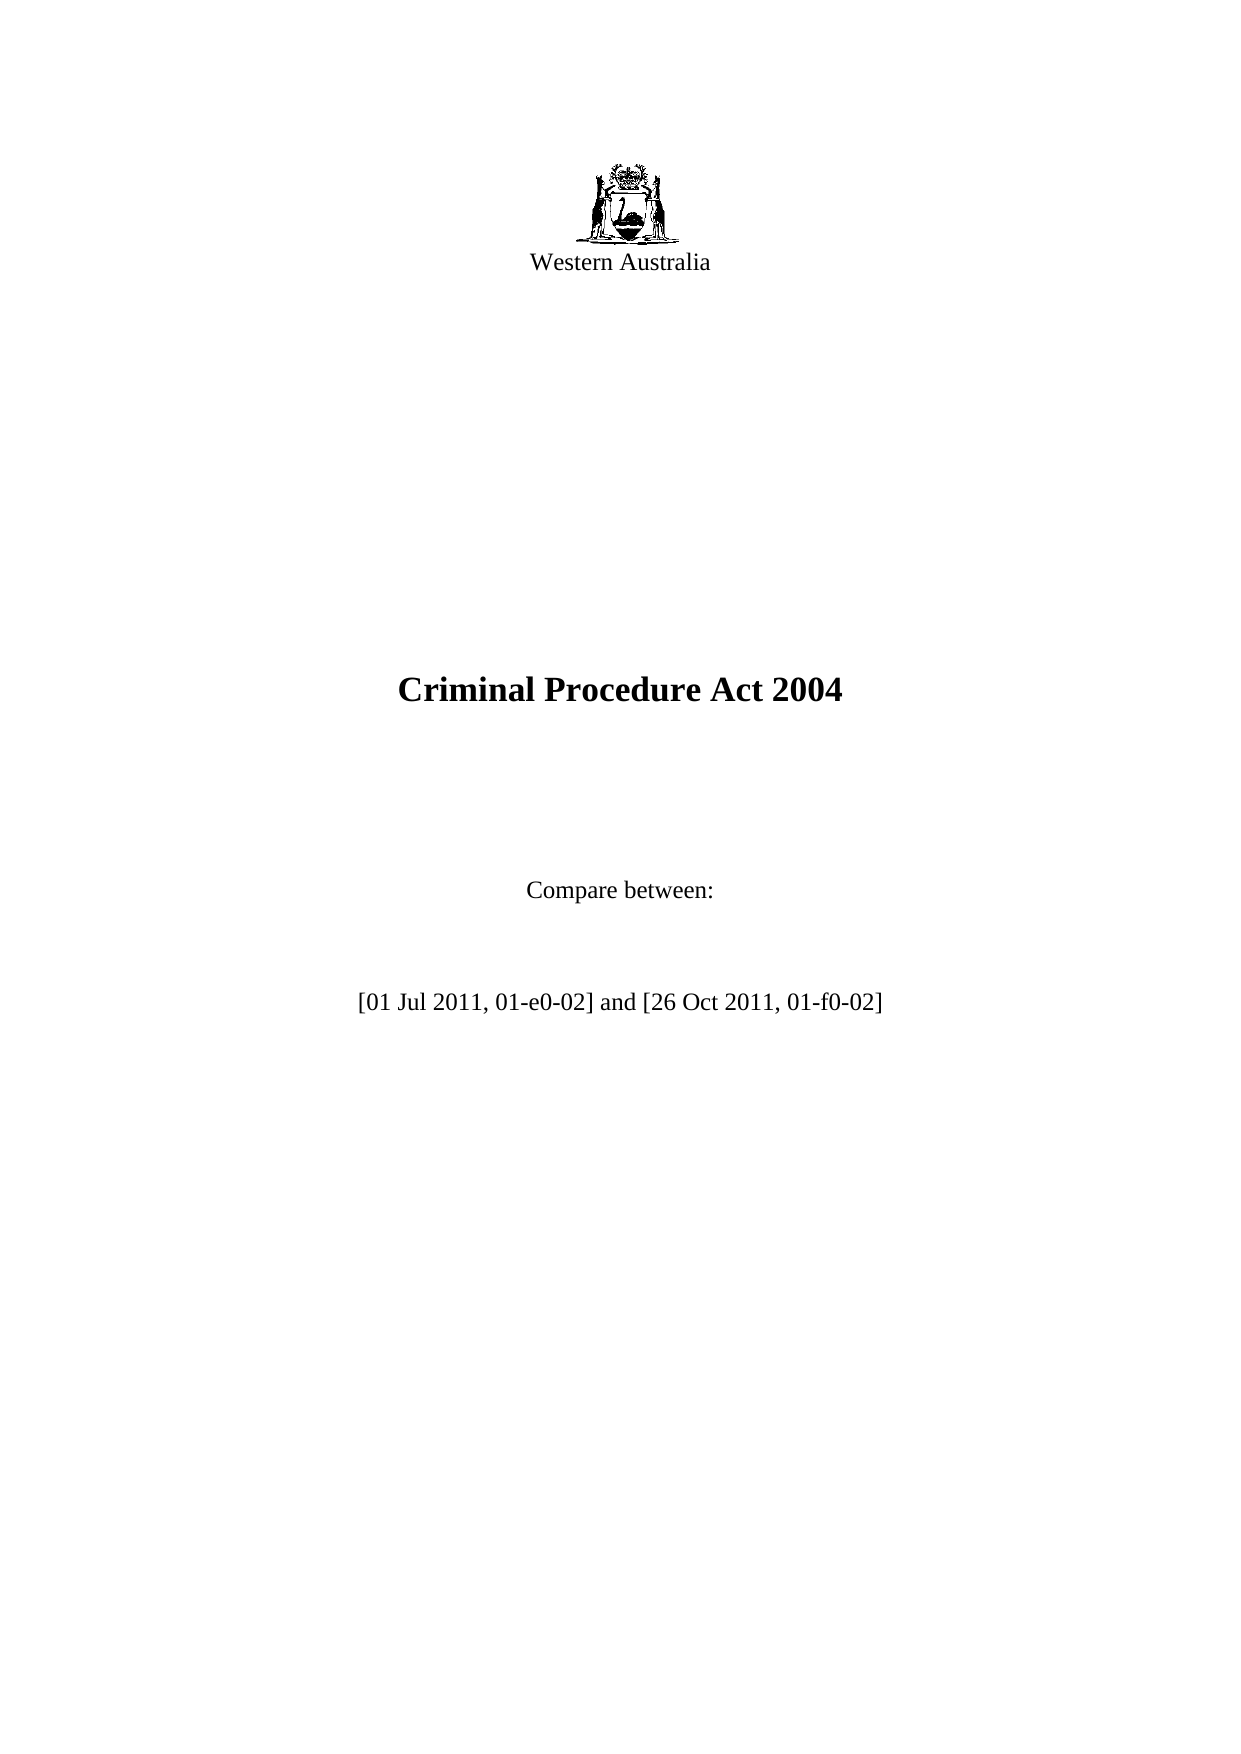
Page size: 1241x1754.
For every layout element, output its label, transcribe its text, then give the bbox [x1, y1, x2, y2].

text Compare between: [251, 875, 990, 904]
text Western Australia [251, 247, 990, 276]
text Criminal Procedure Act 2004 [251, 668, 990, 709]
text [01 Jul 2011, 01-e0-02] and [26 Oct 2011, 01-f0-02] [251, 987, 990, 1016]
picture [575, 162, 679, 246]
